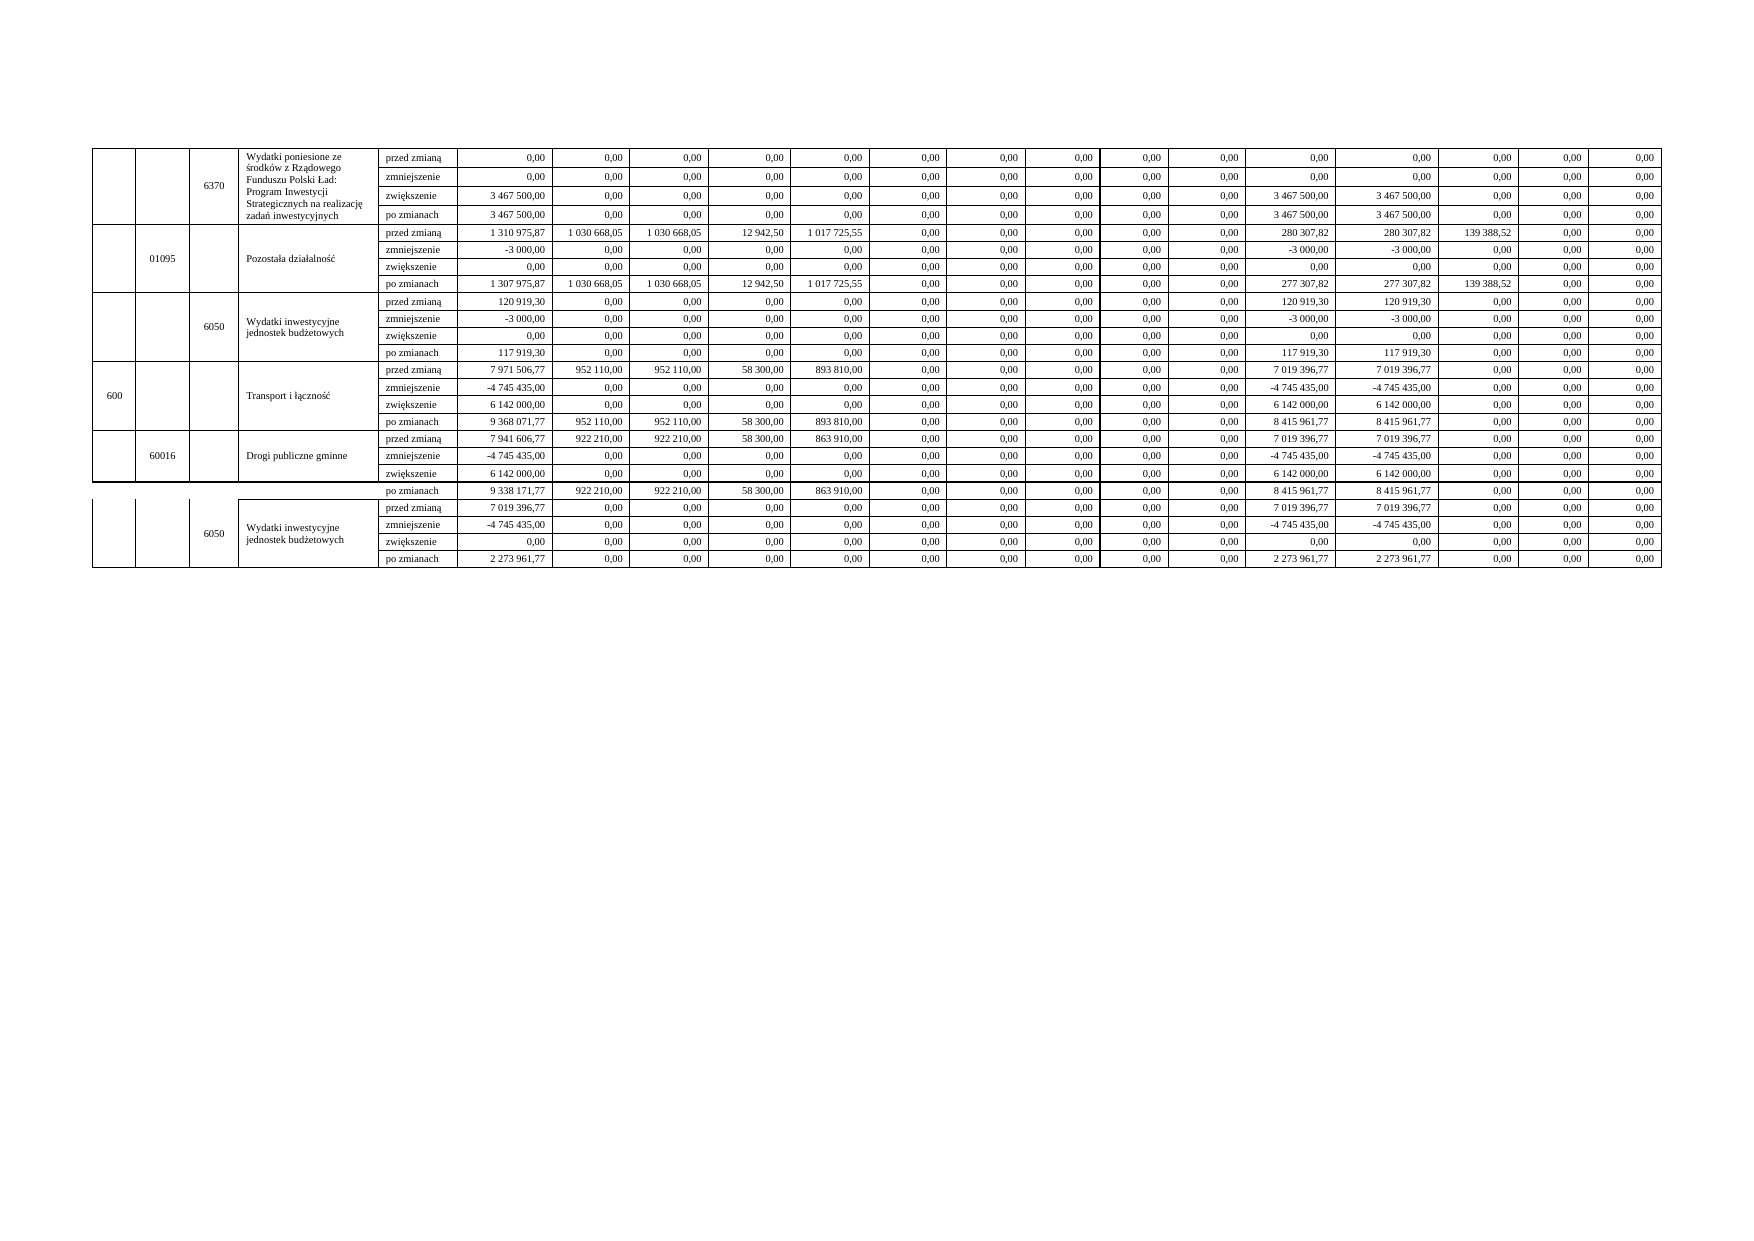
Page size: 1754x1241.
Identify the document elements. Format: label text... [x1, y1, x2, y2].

table_cell 0,00 [870, 551, 946, 567]
table_cell 0,00 [870, 187, 946, 204]
table_cell 0,00 [1101, 500, 1168, 516]
table_cell 0,00 [1439, 414, 1518, 430]
table_cell 0,00 [630, 379, 708, 395]
table_cell 0,00 [1101, 311, 1168, 327]
table_cell 0,00 [791, 259, 869, 275]
table_cell 0,00 [1026, 379, 1099, 395]
table_cell -4 745 435,00 [1246, 379, 1335, 395]
table_cell 0,00 [791, 345, 869, 361]
table_cell 277 307,82 [1336, 276, 1438, 292]
table_cell 0,00 [553, 206, 629, 223]
table_cell 0,00 [1519, 276, 1588, 292]
table_cell przed zmianą [379, 149, 457, 167]
table_cell 0,00 [1519, 500, 1588, 516]
table_cell 0,00 [947, 149, 1025, 167]
table_cell 0,00 [1439, 206, 1518, 223]
table_cell 0,00 [791, 311, 869, 327]
table_cell 0,00 [630, 311, 708, 327]
table_cell 0,00 [1519, 414, 1588, 430]
table_cell 0,00 [1589, 431, 1661, 447]
table_cell 0,00 [630, 149, 708, 167]
table_cell 2 273 961,77 [458, 551, 552, 567]
table_cell 139 388,52 [1439, 276, 1518, 292]
table_cell 0,00 [630, 206, 708, 223]
table_cell 0,00 [870, 276, 946, 292]
table_cell 0,00 [553, 187, 629, 204]
table_cell [136, 499, 189, 567]
table_cell 0,00 [1026, 276, 1099, 292]
table_cell 0,00 [1439, 328, 1518, 344]
table_cell 0,00 [870, 534, 946, 550]
table_cell 0,00 [1101, 379, 1168, 395]
table_cell 0,00 [1336, 168, 1438, 186]
table_cell -4 745 435,00 [1336, 517, 1438, 533]
table_cell 0,00 [947, 242, 1025, 258]
table_cell 0,00 [709, 345, 790, 361]
table_cell 2 273 961,77 [1246, 551, 1335, 567]
table_cell -4 745 435,00 [1336, 379, 1438, 395]
table_cell zmniejszenie [379, 517, 457, 533]
table_cell 0,00 [947, 225, 1025, 241]
table_cell 0,00 [1589, 168, 1661, 186]
table_cell 0,00 [1439, 362, 1518, 378]
table_cell 0,00 [791, 293, 869, 309]
table_cell 0,00 [1026, 500, 1099, 516]
table_cell 0,00 [1169, 345, 1245, 361]
table_cell 9 338 171,77 [458, 483, 552, 498]
table_cell 3 467 500,00 [1336, 206, 1438, 223]
table_cell 0,00 [630, 259, 708, 275]
table_cell 9 368 071,77 [458, 414, 552, 430]
table_cell 0,00 [947, 379, 1025, 395]
table_cell 0,00 [1101, 242, 1168, 258]
table_cell 0,00 [1169, 379, 1245, 395]
table_cell 0,00 [1026, 345, 1099, 361]
table_cell 0,00 [458, 259, 552, 275]
table_cell 0,00 [947, 396, 1025, 413]
table_cell 8 415 961,77 [1246, 483, 1335, 498]
table_cell 0,00 [1336, 149, 1438, 167]
table_cell 0,00 [1439, 293, 1518, 309]
table_cell 0,00 [1101, 206, 1168, 223]
table_cell 0,00 [1439, 431, 1518, 447]
table_cell -4 745 435,00 [1246, 517, 1335, 533]
table_cell po zmianach [379, 206, 457, 223]
table_cell 0,00 [1439, 345, 1518, 361]
table_cell 0,00 [1439, 149, 1518, 167]
table_cell 0,00 [1246, 168, 1335, 186]
table_cell 0,00 [947, 168, 1025, 186]
table_cell 1 017 725,55 [791, 276, 869, 292]
table_cell 1 030 668,05 [553, 276, 629, 292]
table_cell 6 142 000,00 [1336, 396, 1438, 413]
table_cell 0,00 [1169, 311, 1245, 327]
table_cell 0,00 [1589, 311, 1661, 327]
table_cell 0,00 [1519, 149, 1588, 167]
table_cell 0,00 [1169, 168, 1245, 186]
table_cell 0,00 [1519, 517, 1588, 533]
table_cell 0,00 [791, 379, 869, 395]
table_cell 0,00 [1026, 168, 1099, 186]
table_cell 0,00 [458, 149, 552, 167]
table_cell 0,00 [791, 396, 869, 413]
table_cell 0,00 [1026, 362, 1099, 378]
table_cell 0,00 [870, 328, 946, 344]
table_cell 0,00 [709, 551, 790, 567]
table_cell 0,00 [1101, 534, 1168, 550]
table_cell 0,00 [630, 517, 708, 533]
table_cell zwiększenie [379, 534, 457, 550]
table_cell 6 142 000,00 [458, 465, 552, 481]
table_cell 277 307,82 [1246, 276, 1335, 292]
table_cell 6050 [190, 499, 238, 567]
table_cell 0,00 [1519, 431, 1588, 447]
table_cell 6 142 000,00 [458, 396, 552, 413]
table_cell 0,00 [870, 396, 946, 413]
table_cell 0,00 [1101, 362, 1168, 378]
table_cell 0,00 [1026, 448, 1099, 464]
table_cell 0,00 [1169, 431, 1245, 447]
table_cell 0,00 [1589, 328, 1661, 344]
table_cell 0,00 [1439, 259, 1518, 275]
table_cell 0,00 [791, 206, 869, 223]
table_cell [190, 362, 238, 430]
table_cell 0,00 [553, 465, 629, 481]
table_cell 0,00 [1519, 448, 1588, 464]
table_cell -3 000,00 [1246, 311, 1335, 327]
table_cell 0,00 [1026, 551, 1099, 567]
table_cell 0,00 [630, 465, 708, 481]
table_cell 139 388,52 [1439, 225, 1518, 241]
table_cell 3 467 500,00 [1336, 187, 1438, 204]
table_cell 0,00 [1026, 517, 1099, 533]
table_cell przed zmianą [379, 362, 457, 378]
table_cell 0,00 [1169, 500, 1245, 516]
table_cell 0,00 [1589, 465, 1661, 481]
table_cell 0,00 [630, 345, 708, 361]
table_cell 0,00 [709, 168, 790, 186]
table_cell -4 745 435,00 [458, 517, 552, 533]
table_cell 0,00 [791, 517, 869, 533]
table_cell 0,00 [1101, 345, 1168, 361]
table_cell 0,00 [1589, 483, 1661, 498]
table_cell 863 910,00 [791, 431, 869, 447]
table_cell 0,00 [1169, 206, 1245, 223]
table_cell 0,00 [791, 534, 869, 550]
table_cell 0,00 [553, 149, 629, 167]
table_cell 0,00 [709, 187, 790, 204]
table_cell 0,00 [1101, 448, 1168, 464]
table_cell 7 019 396,77 [458, 500, 552, 516]
table_cell 0,00 [870, 517, 946, 533]
table_cell 0,00 [791, 328, 869, 344]
table_cell 0,00 [1026, 242, 1099, 258]
table_cell 0,00 [553, 293, 629, 309]
table_cell 0,00 [1026, 187, 1099, 204]
table_cell 0,00 [1439, 448, 1518, 464]
table_cell 0,00 [791, 448, 869, 464]
table_cell po zmianach [379, 551, 457, 567]
table_cell 0,00 [1439, 483, 1518, 498]
table_cell 0,00 [1519, 379, 1588, 395]
table_cell przed zmianą [379, 431, 457, 447]
table_cell 0,00 [553, 448, 629, 464]
table_cell 1 307 975,87 [458, 276, 552, 292]
table_cell 6370 [190, 149, 238, 223]
table_cell 6 142 000,00 [1336, 465, 1438, 481]
table_cell 0,00 [630, 168, 708, 186]
table_cell 0,00 [870, 483, 946, 498]
table_cell 0,00 [1169, 293, 1245, 309]
table_cell 0,00 [870, 500, 946, 516]
table_cell przed zmianą [379, 225, 457, 241]
table_cell 8 415 961,77 [1246, 414, 1335, 430]
table_cell 6 142 000,00 [1246, 465, 1335, 481]
table_cell [93, 293, 135, 361]
table_cell 952 110,00 [630, 414, 708, 430]
table_cell 0,00 [1169, 276, 1245, 292]
table_cell 0,00 [1589, 517, 1661, 533]
table_cell 0,00 [1519, 345, 1588, 361]
table_cell Transport i łączność [239, 362, 378, 430]
table_cell 8 415 961,77 [1336, 414, 1438, 430]
table_cell 60016 [136, 431, 189, 481]
table_cell 0,00 [870, 448, 946, 464]
table_cell 0,00 [947, 500, 1025, 516]
table_cell 0,00 [1026, 293, 1099, 309]
table_cell 0,00 [458, 534, 552, 550]
table_cell 12 942,50 [709, 225, 790, 241]
table_cell 0,00 [1589, 379, 1661, 395]
table_cell 3 467 500,00 [1246, 187, 1335, 204]
table_cell 0,00 [1026, 225, 1099, 241]
table_cell 0,00 [1589, 414, 1661, 430]
table_cell 120 919,30 [1246, 293, 1335, 309]
table_cell 0,00 [1101, 225, 1168, 241]
table_cell 0,00 [1439, 396, 1518, 413]
table_cell 3 467 500,00 [1246, 206, 1335, 223]
table_cell 7 019 396,77 [1336, 500, 1438, 516]
table_cell 0,00 [1169, 259, 1245, 275]
table_cell 0,00 [1589, 362, 1661, 378]
table_cell 0,00 [947, 431, 1025, 447]
table_cell 0,00 [709, 328, 790, 344]
table_cell 3 467 500,00 [458, 187, 552, 204]
table_cell 0,00 [870, 345, 946, 361]
table_cell zwiększenie [379, 187, 457, 204]
table_cell Wydatki inwestycyjne jednostek budżetowych [239, 500, 378, 567]
table_cell po zmianach [379, 276, 457, 292]
table_cell -4 745 435,00 [1246, 448, 1335, 464]
table_cell 7 019 396,77 [1246, 362, 1335, 378]
table_cell 0,00 [553, 168, 629, 186]
table_cell 0,00 [1519, 168, 1588, 186]
table_cell [136, 149, 189, 223]
table_cell 0,00 [630, 396, 708, 413]
table_cell 0,00 [1439, 465, 1518, 481]
table_cell 0,00 [1439, 379, 1518, 395]
table_cell 7 019 396,77 [1246, 500, 1335, 516]
table_cell 0,00 [709, 465, 790, 481]
table_cell 58 300,00 [709, 414, 790, 430]
table_cell 952 110,00 [630, 362, 708, 378]
table_cell 1 310 975,87 [458, 225, 552, 241]
table_cell zmniejszenie [379, 379, 457, 395]
table_cell 0,00 [1169, 149, 1245, 167]
table_cell [136, 293, 189, 361]
table_cell 0,00 [630, 242, 708, 258]
table_cell 3 467 500,00 [458, 206, 552, 223]
table_cell 1 017 725,55 [791, 225, 869, 241]
table_cell 6 142 000,00 [1246, 396, 1335, 413]
table_cell 600 [93, 362, 135, 430]
table_cell 0,00 [1246, 328, 1335, 344]
table_cell [190, 225, 238, 292]
table_cell zwiększenie [379, 396, 457, 413]
table_cell 0,00 [1246, 534, 1335, 550]
table_cell 0,00 [553, 259, 629, 275]
table_cell po zmianach [378, 483, 457, 498]
table_cell -4 745 435,00 [458, 379, 552, 395]
table_cell 0,00 [1246, 259, 1335, 275]
table_cell 0,00 [1519, 225, 1588, 241]
table_cell 7 941 606,77 [458, 431, 552, 447]
table_cell 0,00 [947, 293, 1025, 309]
table_cell 0,00 [1519, 362, 1588, 378]
table_cell 01095 [136, 225, 189, 292]
table_cell 0,00 [1439, 551, 1518, 567]
table_cell 0,00 [1026, 431, 1099, 447]
table_cell 117 919,30 [1336, 345, 1438, 361]
table_cell 0,00 [1589, 293, 1661, 309]
table_cell 0,00 [870, 431, 946, 447]
table_cell 0,00 [1589, 448, 1661, 464]
table_cell 6050 [190, 293, 238, 361]
table_cell 0,00 [1439, 311, 1518, 327]
table_cell 0,00 [1589, 149, 1661, 167]
table_cell 0,00 [1439, 168, 1518, 186]
table_cell [93, 499, 135, 567]
table_cell 0,00 [1101, 465, 1168, 481]
table_cell 0,00 [1519, 187, 1588, 204]
table_cell 952 110,00 [553, 362, 629, 378]
table_cell 7 019 396,77 [1336, 362, 1438, 378]
table_cell 0,00 [947, 206, 1025, 223]
table_cell 0,00 [1589, 345, 1661, 361]
table_cell -3 000,00 [1246, 242, 1335, 258]
table_cell zwiększenie [379, 328, 457, 344]
table_cell 0,00 [947, 551, 1025, 567]
table_cell 0,00 [947, 448, 1025, 464]
table_cell 0,00 [1169, 242, 1245, 258]
table_cell 0,00 [870, 225, 946, 241]
table_cell 0,00 [1589, 276, 1661, 292]
table_cell 0,00 [630, 187, 708, 204]
table_cell 0,00 [1101, 328, 1168, 344]
table_cell 952 110,00 [553, 414, 629, 430]
table_cell 0,00 [709, 242, 790, 258]
table_cell zmniejszenie [379, 242, 457, 258]
table_cell 0,00 [947, 187, 1025, 204]
table_cell -4 745 435,00 [1336, 448, 1438, 464]
table_cell 0,00 [1169, 187, 1245, 204]
table_cell 0,00 [791, 242, 869, 258]
table_cell 0,00 [1439, 517, 1518, 533]
table_cell 0,00 [1336, 259, 1438, 275]
table_cell 0,00 [947, 259, 1025, 275]
table_cell 0,00 [1589, 206, 1661, 223]
table_cell 0,00 [1101, 414, 1168, 430]
table_cell 0,00 [630, 448, 708, 464]
table_cell [93, 225, 135, 292]
table_cell po zmianach [379, 345, 457, 361]
table_cell 0,00 [1519, 259, 1588, 275]
table_cell -3 000,00 [458, 242, 552, 258]
table_cell 922 210,00 [553, 431, 629, 447]
table_cell 7 971 506,77 [458, 362, 552, 378]
table_cell 0,00 [1026, 414, 1099, 430]
table_cell 0,00 [947, 465, 1025, 481]
table_cell 0,00 [1589, 534, 1661, 550]
table_cell 0,00 [1101, 149, 1168, 167]
table_cell 0,00 [1026, 311, 1099, 327]
table_cell 0,00 [1169, 448, 1245, 464]
table_cell przed zmianą [379, 500, 457, 516]
table_cell [93, 431, 135, 481]
table_cell 0,00 [870, 362, 946, 378]
table_cell 0,00 [1519, 396, 1588, 413]
table_cell 0,00 [553, 396, 629, 413]
table_cell 120 919,30 [1336, 293, 1438, 309]
table_cell 863 910,00 [791, 483, 869, 498]
table_cell 0,00 [1101, 551, 1168, 567]
table_cell 0,00 [1519, 465, 1588, 481]
table_cell 0,00 [1026, 206, 1099, 223]
table_cell [190, 431, 238, 481]
table_cell zmniejszenie [379, 311, 457, 327]
table_cell 1 030 668,05 [630, 276, 708, 292]
table_cell 0,00 [1336, 328, 1438, 344]
table_cell 0,00 [1589, 500, 1661, 516]
table_cell Wydatki poniesione ze środków z Rządowego Funduszu Polski Ład: Program Inwestycji Strategicznych na realizację zadań inwestycyjnych [239, 149, 378, 223]
table_cell 0,00 [1169, 396, 1245, 413]
table_cell 0,00 [1169, 414, 1245, 430]
table_cell 922 210,00 [553, 483, 629, 498]
table_cell 0,00 [791, 187, 869, 204]
table_cell 0,00 [458, 168, 552, 186]
table_cell 0,00 [1519, 242, 1588, 258]
table_cell 0,00 [709, 293, 790, 309]
table_cell 0,00 [1439, 242, 1518, 258]
table_cell 0,00 [1519, 206, 1588, 223]
table_cell 0,00 [1101, 483, 1168, 498]
table_cell 0,00 [1169, 534, 1245, 550]
table_cell 0,00 [1101, 187, 1168, 204]
table_cell 58 300,00 [709, 362, 790, 378]
table_cell 0,00 [1101, 431, 1168, 447]
table_cell 0,00 [1439, 500, 1518, 516]
table_cell 0,00 [709, 500, 790, 516]
table_cell 0,00 [1026, 259, 1099, 275]
table_cell 0,00 [1169, 465, 1245, 481]
table_cell 0,00 [709, 534, 790, 550]
table_cell 0,00 [630, 551, 708, 567]
table_cell 0,00 [1026, 396, 1099, 413]
table_cell 0,00 [630, 500, 708, 516]
table_cell 0,00 [1169, 551, 1245, 567]
table_cell 0,00 [553, 379, 629, 395]
table_cell zwiększenie [379, 259, 457, 275]
table_cell 0,00 [630, 328, 708, 344]
table_cell 0,00 [1589, 259, 1661, 275]
table_cell 0,00 [1519, 328, 1588, 344]
table_cell 0,00 [870, 414, 946, 430]
table_cell 0,00 [1026, 149, 1099, 167]
table_cell 0,00 [947, 328, 1025, 344]
table_cell 0,00 [1589, 551, 1661, 567]
table_cell 0,00 [458, 328, 552, 344]
table_cell 0,00 [870, 311, 946, 327]
table_cell 0,00 [553, 311, 629, 327]
table_cell 0,00 [870, 293, 946, 309]
table_cell 0,00 [1589, 242, 1661, 258]
table_cell 893 810,00 [791, 414, 869, 430]
table_cell 893 810,00 [791, 362, 869, 378]
table_cell 117 919,30 [458, 345, 552, 361]
table_cell 117 919,30 [1246, 345, 1335, 361]
table_cell 0,00 [630, 293, 708, 309]
table_cell 0,00 [709, 448, 790, 464]
table_cell 0,00 [709, 259, 790, 275]
table_cell 1 030 668,05 [630, 225, 708, 241]
table_cell 0,00 [1519, 534, 1588, 550]
table_cell 0,00 [1169, 328, 1245, 344]
table_cell 0,00 [870, 259, 946, 275]
table_cell 0,00 [791, 551, 869, 567]
table_cell [93, 149, 135, 223]
table_cell -3 000,00 [1336, 242, 1438, 258]
table_cell -4 745 435,00 [458, 448, 552, 464]
table_cell 0,00 [870, 465, 946, 481]
table_cell [136, 362, 189, 430]
table_cell 0,00 [1589, 187, 1661, 204]
table_cell 0,00 [553, 500, 629, 516]
table_cell Drogi publiczne gminne [239, 431, 378, 481]
table_cell Wydatki inwestycyjne jednostek budżetowych [239, 293, 378, 361]
table_cell 0,00 [553, 534, 629, 550]
table_cell 0,00 [791, 149, 869, 167]
table_cell 0,00 [1101, 293, 1168, 309]
table_cell 0,00 [709, 396, 790, 413]
table_cell 0,00 [553, 551, 629, 567]
table_cell 0,00 [870, 242, 946, 258]
table_cell 0,00 [1589, 225, 1661, 241]
table_cell 280 307,82 [1246, 225, 1335, 241]
table_cell 7 019 396,77 [1336, 431, 1438, 447]
table_cell 0,00 [1439, 534, 1518, 550]
table_cell 0,00 [1519, 551, 1588, 567]
table_cell 0,00 [1169, 517, 1245, 533]
table_cell 0,00 [1169, 362, 1245, 378]
table_cell 0,00 [791, 168, 869, 186]
table_cell 7 019 396,77 [1246, 431, 1335, 447]
table_cell 0,00 [1519, 293, 1588, 309]
table_cell 0,00 [1101, 168, 1168, 186]
table_cell 0,00 [1519, 483, 1588, 498]
table_cell zmniejszenie [379, 168, 457, 186]
table_cell 58 300,00 [709, 431, 790, 447]
table_cell 0,00 [709, 311, 790, 327]
table_cell 8 415 961,77 [1336, 483, 1438, 498]
table_cell 0,00 [1519, 311, 1588, 327]
table_cell 0,00 [791, 500, 869, 516]
table_cell 2 273 961,77 [1336, 551, 1438, 567]
table_cell 0,00 [947, 414, 1025, 430]
table_cell 0,00 [870, 149, 946, 167]
table_cell 0,00 [1101, 517, 1168, 533]
table_cell 0,00 [870, 168, 946, 186]
table_cell 0,00 [1246, 149, 1335, 167]
table_cell po zmianach [379, 414, 457, 430]
table_cell 0,00 [1101, 259, 1168, 275]
table_cell 12 942,50 [709, 276, 790, 292]
table_cell 0,00 [947, 517, 1025, 533]
table_cell 0,00 [870, 379, 946, 395]
table_cell 0,00 [947, 345, 1025, 361]
table_cell 0,00 [1589, 396, 1661, 413]
table_cell 0,00 [553, 328, 629, 344]
table_cell 0,00 [1026, 465, 1099, 481]
table_cell 922 210,00 [630, 483, 708, 498]
table_cell 0,00 [709, 149, 790, 167]
table_cell 0,00 [947, 362, 1025, 378]
table_cell 58 300,00 [709, 483, 790, 498]
table_cell 0,00 [947, 311, 1025, 327]
table_cell 0,00 [630, 534, 708, 550]
table_cell 0,00 [709, 206, 790, 223]
table_cell 0,00 [947, 534, 1025, 550]
table_cell 0,00 [1101, 396, 1168, 413]
table_cell 0,00 [870, 206, 946, 223]
table_cell 0,00 [553, 345, 629, 361]
table_cell 0,00 [553, 242, 629, 258]
table_cell zmniejszenie [379, 448, 457, 464]
table_cell 0,00 [1101, 276, 1168, 292]
table_cell 0,00 [1439, 187, 1518, 204]
table_cell przed zmianą [379, 293, 457, 309]
table_cell zwiększenie [379, 465, 457, 481]
table_cell 0,00 [553, 517, 629, 533]
table_cell 0,00 [947, 483, 1025, 498]
table_cell 1 030 668,05 [553, 225, 629, 241]
table_cell 280 307,82 [1336, 225, 1438, 241]
table_cell 922 210,00 [630, 431, 708, 447]
table_cell 0,00 [1026, 534, 1099, 550]
table_cell 0,00 [1026, 328, 1099, 344]
table_cell 0,00 [1026, 483, 1099, 498]
table_cell 0,00 [1169, 225, 1245, 241]
table_cell 0,00 [947, 276, 1025, 292]
table_cell 120 919,30 [458, 293, 552, 309]
table_cell Pozostała działalność [239, 225, 378, 292]
table_cell -3 000,00 [458, 311, 552, 327]
table_cell 0,00 [709, 379, 790, 395]
table_cell 0,00 [791, 465, 869, 481]
table_cell 0,00 [1336, 534, 1438, 550]
table_cell 0,00 [709, 517, 790, 533]
table_cell 0,00 [1169, 483, 1245, 498]
table_cell -3 000,00 [1336, 311, 1438, 327]
